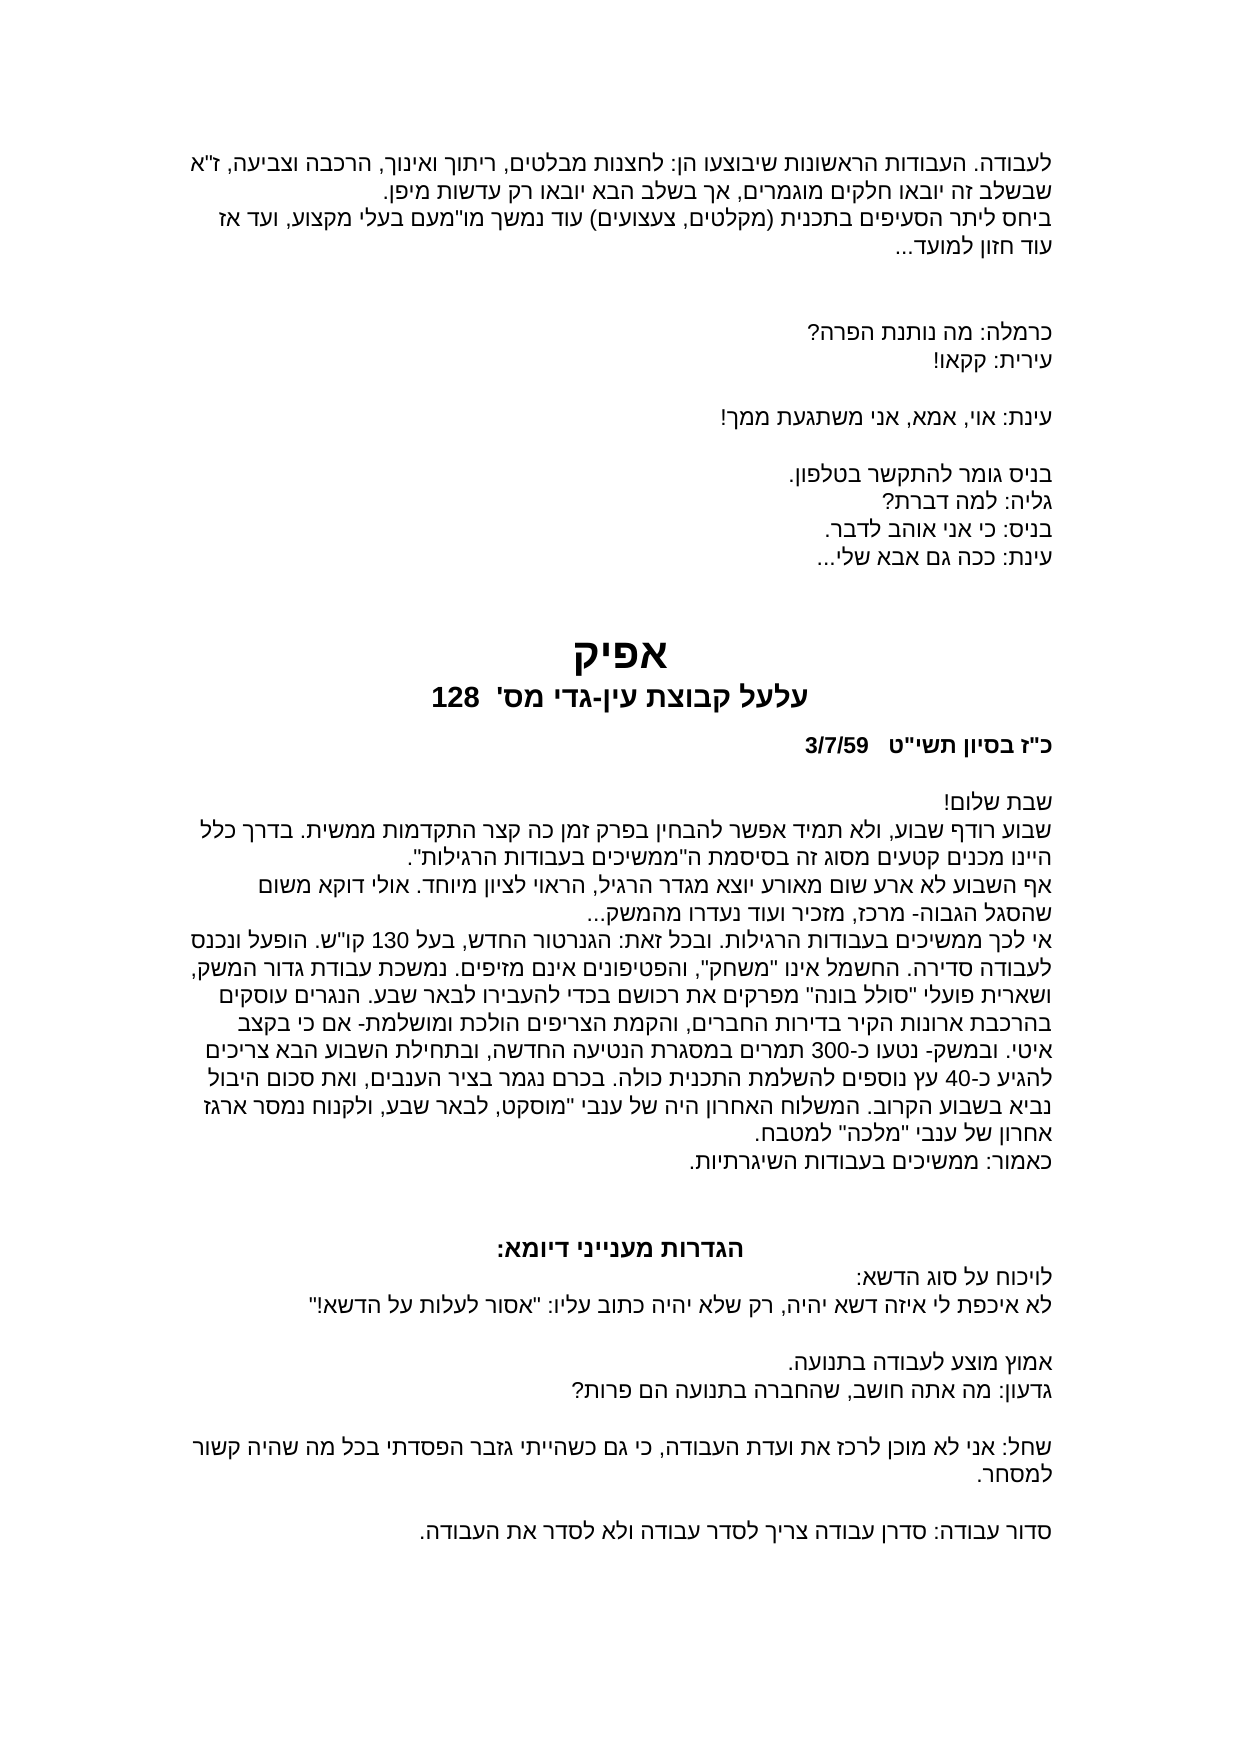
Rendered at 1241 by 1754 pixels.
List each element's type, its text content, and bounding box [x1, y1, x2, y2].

text שבוע רודף שבוע, ולא תמיד אפשר להבחין בפרק זמן כה קצר התקדמות ממשית. בדרך כלל היינו מכנים קטעים מסוג זה בסיסמת ה"ממשיכים בעבודות הרגילות". [187, 817, 1053, 871]
text בניס: כי אני אוהב לדבר. [187, 516, 1053, 542]
text עינת: ככה גם אבא שלי... [187, 543, 1053, 570]
text לא איכפת לי איזה דשא יהיה, רק שלא יהיה כתוב עליו: "אסור לעלות על הדשא!" [187, 1292, 1053, 1318]
text אי לכך ממשיכים בעבודות הרגילות. ובכל זאת: הגנרטור החדש, בעל 130 קו"ש. הופעל ונכנס לעבודה סדירה. החשמל אינו "משחק", והפטיפונים אינם מזיפים. נמשכת עבודת גדור המשק, ושארית פועלי "סולל בונה" מפרקים את רכושם בכדי להעבירו לבאר שבע. הנגרים עוסקים בהרכבת ארונות הקיר בדירות החברים, והקמת הצריפים הולכת ומושלמת- אם כי בקצב איטי. ובמשק- נטעו כ-300 תמרים במסגרת הנטיעה החדשה, ובתחילת השבוע הבא צריכים להגיע כ-40 עץ נוספים להשלמת התכנית כולה. בכרם נגמר בציר הענבים, ואת סכום היבול נביא בשבוע הקרוב. המשלוח האחרון היה של ענבי "מוסקט, לבאר שבע, ולקנוח נמסר ארגז אחרון של ענבי "מלכה" למטבח. [187, 927, 1053, 1147]
text אמוץ מוצע לעבודה בתנועה. [187, 1349, 1053, 1375]
text גליה: למה דברת? [187, 488, 1053, 515]
text לויכוח על סוג הדשא: [187, 1264, 1053, 1291]
text אף השבוע לא ארע שום מאורע יוצא מגדר הרגיל, הראוי לציון מיוחד. אולי דוקא משום שהסגל הגבוה- מרכז, מזכיר ועוד נעדרו מהמשק... [187, 872, 1053, 926]
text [187, 150, 1053, 204]
text סדור עבודה: סדרן עבודה צריך לסדר עבודה ולא לסדר את העבודה. [187, 1518, 1053, 1544]
text הגדרות מענייני דיומא: [187, 1234, 1053, 1263]
text אפיק [187, 630, 1053, 678]
text ביחס ליתר הסעיפים בתכנית (מקלטים, צעצועים) עוד נמשך מו"מעם בעלי מקצוע, ועד אז עוד חזון למועד... [187, 205, 1053, 259]
text שחל: אני לא מוכן לרכז את ועדת העבודה, כי גם כשהייתי גזבר הפסדתי בכל מה שהיה קשור למסחר. [187, 1433, 1053, 1487]
text גדעון: מה אתה חושב, שהחברה בתנועה הם פרות? [187, 1377, 1053, 1403]
text בניס גומר להתקשר בטלפון. [187, 461, 1053, 487]
text כ"ז בסיון תשי"ט 3/7/59 [187, 732, 1053, 758]
text שבת שלום! [187, 789, 1053, 815]
text עינת: אוי, אמא, אני משתגעת ממך! [187, 404, 1053, 430]
text עירית: קקאו! [187, 347, 1053, 373]
text כרמלה: מה נותנת הפרה? [187, 319, 1053, 346]
text כאמור: ממשיכים בעבודות השיגרתיות. [187, 1148, 1053, 1174]
text עלעל קבוצת עין-גדי מס' 128 [187, 680, 1053, 714]
